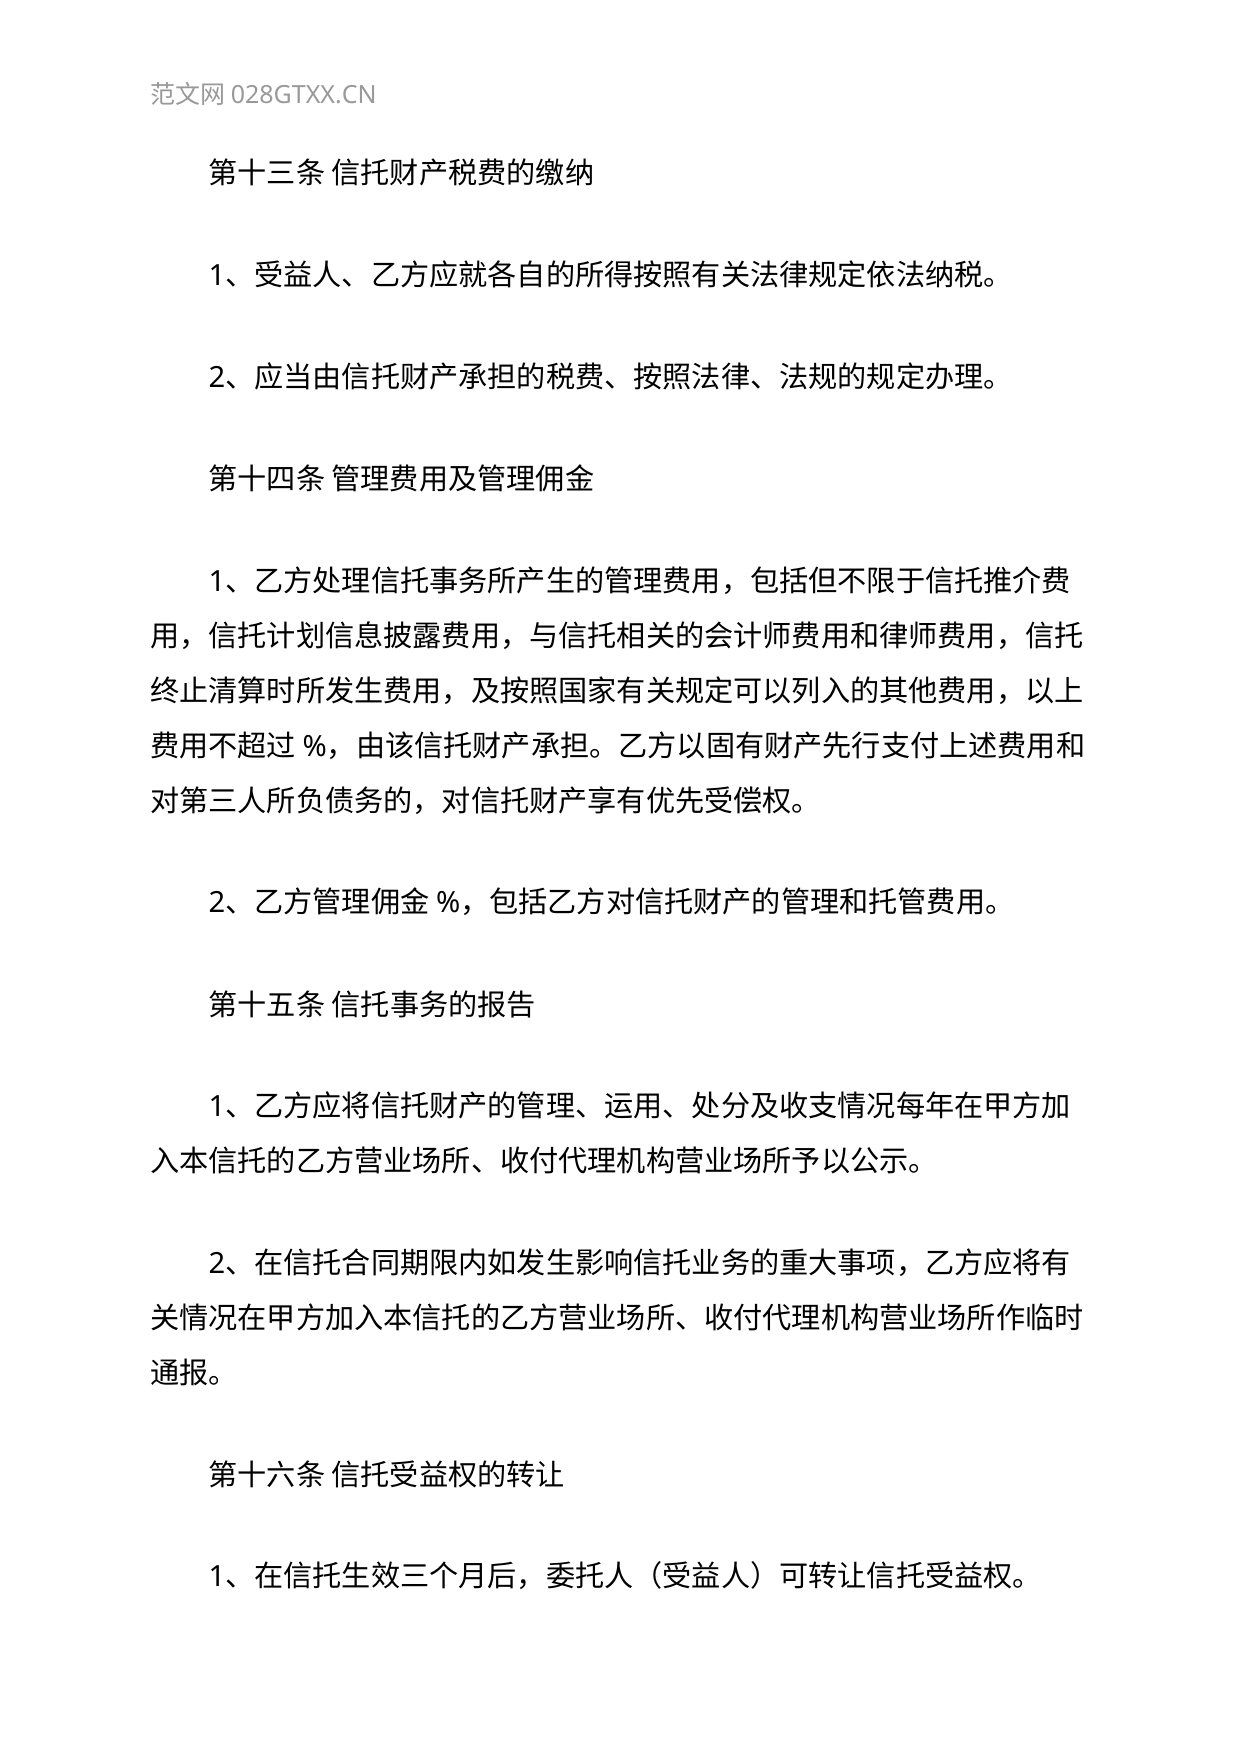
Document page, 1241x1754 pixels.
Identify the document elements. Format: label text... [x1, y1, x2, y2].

text 1、在信托生效三个月后，委托人（受益人）可转让信托受益权。 [150, 1553, 1090, 1595]
text 第十六条 信托受益权的转让 [150, 1451, 1090, 1493]
text 1、乙方处理信托事务所产生的管理费用，包括但不限于信托推介费用，信托计划信息披露费用，与信托相关的会计师费用和律师费用，信托终止清算时所发生费用，及按照国家有关规定可以列入的其他费用，以上费用不超过 %，由该信托财产承担。乙方以固有财产先行支付上述费用和对第三人所负债务的，对信托财产享有优先受偿权。 [150, 557, 1090, 819]
text 2、在信托合同期限内如发生影响信托业务的重大事项，乙方应将有关情况在甲方加入本信托的乙方营业场所、收付代理机构营业场所作临时通报。 [150, 1239, 1090, 1392]
text 2、乙方管理佣金 %，包括乙方对信托财产的管理和托管费用。 [150, 879, 1090, 921]
text 第十三条 信托财产税费的缴纳 [150, 150, 1090, 192]
text 2、应当由信托财产承担的税费、按照法律、法规的规定办理。 [150, 354, 1090, 396]
text 1、乙方应将信托财产的管理、运用、处分及收支情况每年在甲方加入本信托的乙方营业场所、收付代理机构营业场所予以公示。 [150, 1083, 1090, 1180]
text 第十四条 管理费用及管理佣金 [150, 456, 1090, 498]
text 第十五条 信托事务的报告 [150, 981, 1090, 1023]
text 1、受益人、乙方应就各自的所得按照有关法律规定依法纳税。 [150, 252, 1090, 294]
